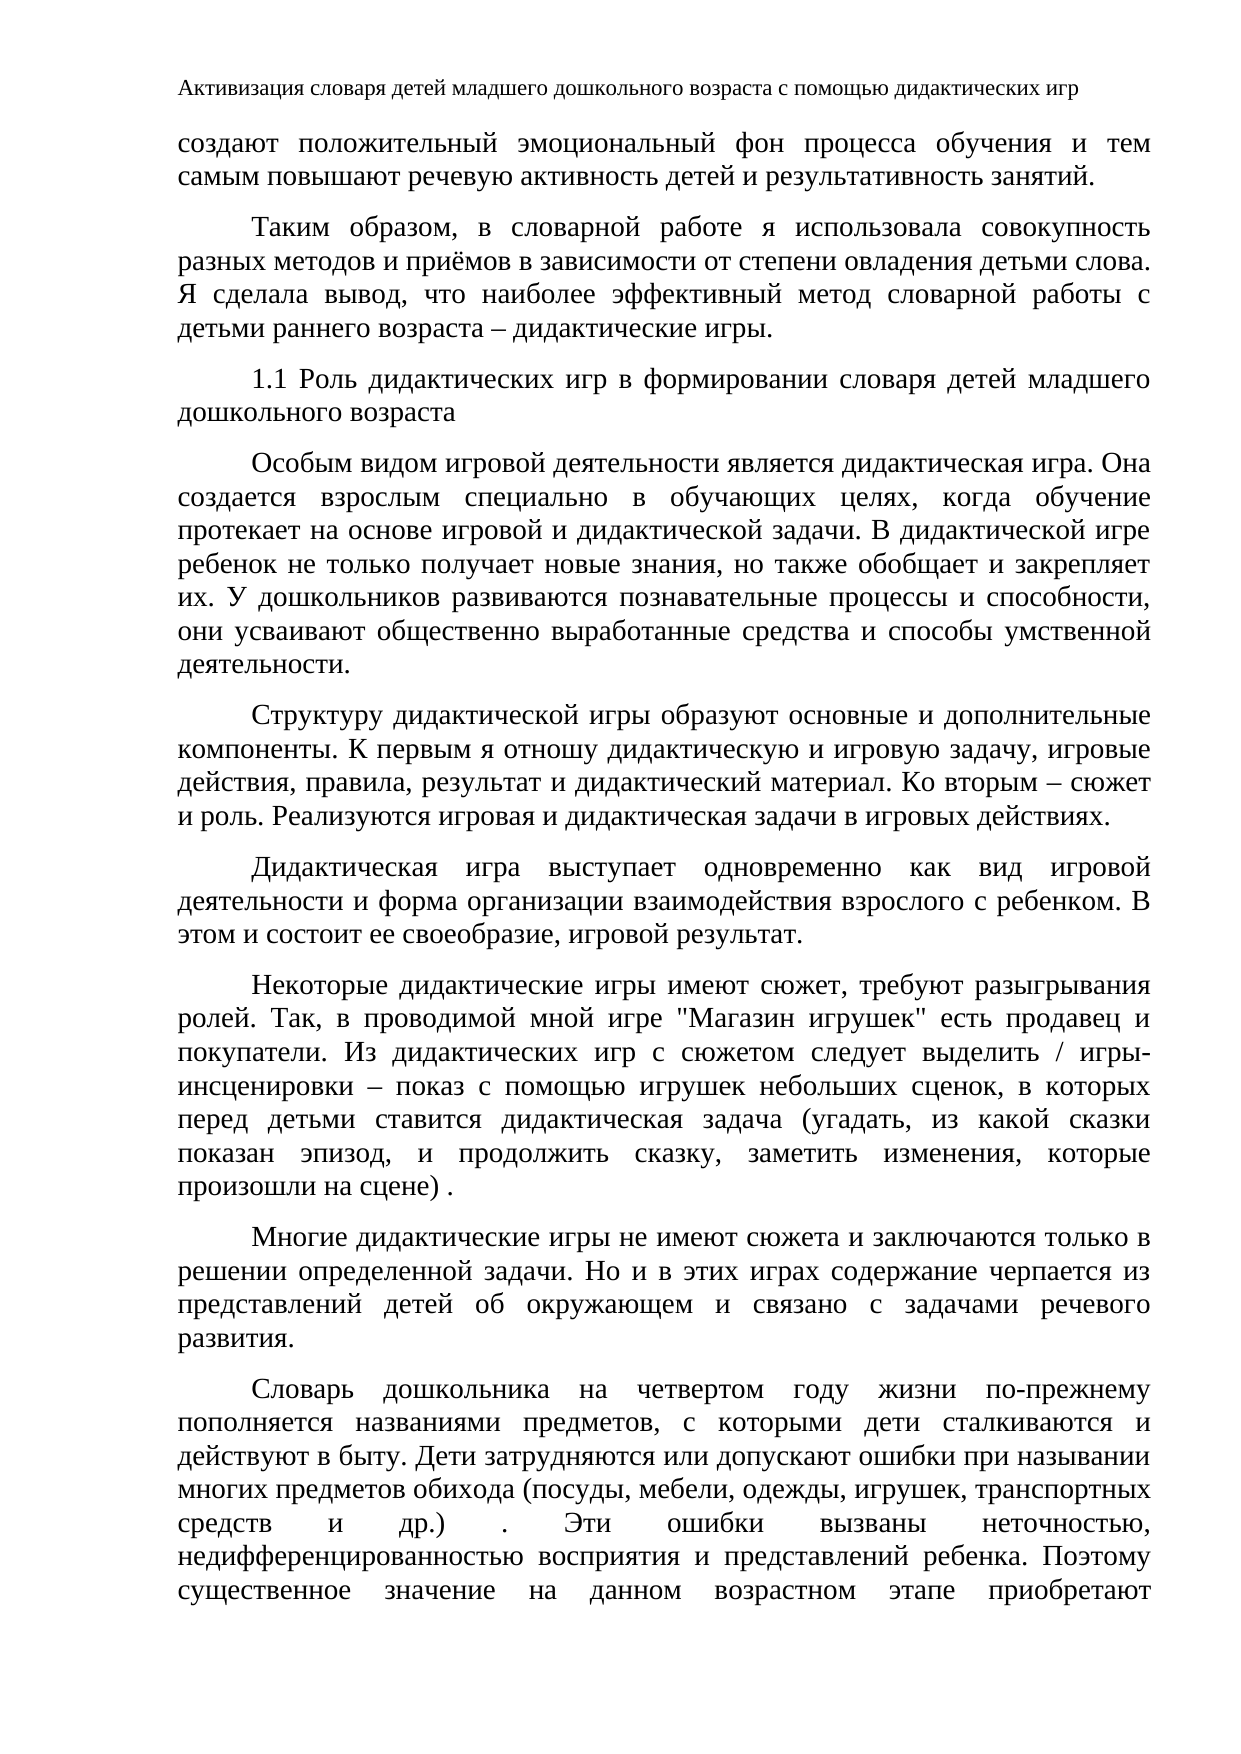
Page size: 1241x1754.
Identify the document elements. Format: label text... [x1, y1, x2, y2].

text Таким образом, в словарной работе я использовала совокупность разных методов и приёмов в зависимости от степени овладения детьми слова. Я сделала вывод, что наиболее эффективный метод словарной работы с детьми раннего возраста – дидактические игры. [177, 209, 1152, 343]
text Многие дидактические игры не имеют сюжета и заключаются только в решении определенной задачи. Но и в этих играх содержание черпается из представлений детей об окружающем и связано с задачами речевого развития. [177, 1219, 1152, 1353]
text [177, 125, 1152, 192]
text Особым видом игровой деятельности является дидактическая игра. Она создается взрослым специально в обучающих целях, когда обучение протекает на основе игровой и дидактической задачи. В дидактической игре ребенок не только получает новые знания, но также обобщает и закрепляет их. У дошкольников развиваются познавательные процессы и способности, они усваивают общественно выработанные средства и способы умственной деятельности. [177, 445, 1152, 680]
text Дидактическая игра выступает одновременно как вид игровой деятельности и форма организации взаимодействия взрослого с ребенком. В этом и состоит ее своеобразие, игровой результат. [177, 849, 1152, 950]
text 1.1 Роль дидактических игр в формировании словаря детей младшего дошкольного возраста [177, 361, 1152, 428]
text Структуру дидактической игры образуют основные и дополнительные компоненты. К первым я отношу дидактическую и игровую задачу, игровые действия, правила, результат и дидактический материал. Ко вторым – сюжет и роль. Реализуются игровая и дидактическая задачи в игровых действиях. [177, 697, 1152, 832]
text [177, 1371, 1152, 1606]
text Некоторые дидактические игры имеют сюжет, требуют разыгрывания ролей. Так, в проводимой мной игре "Магазин игрушек" есть продавец и покупатели. Из дидактических игр с сюжетом следует выделить / игры-инсценировки – показ с помощью игрушек небольших сценок, в которых перед детьми ставится дидактическая задача (угадать, из какой сказки показан эпизод, и продолжить сказку, заметить изменения, которые произошли на сцене) . [177, 967, 1152, 1202]
